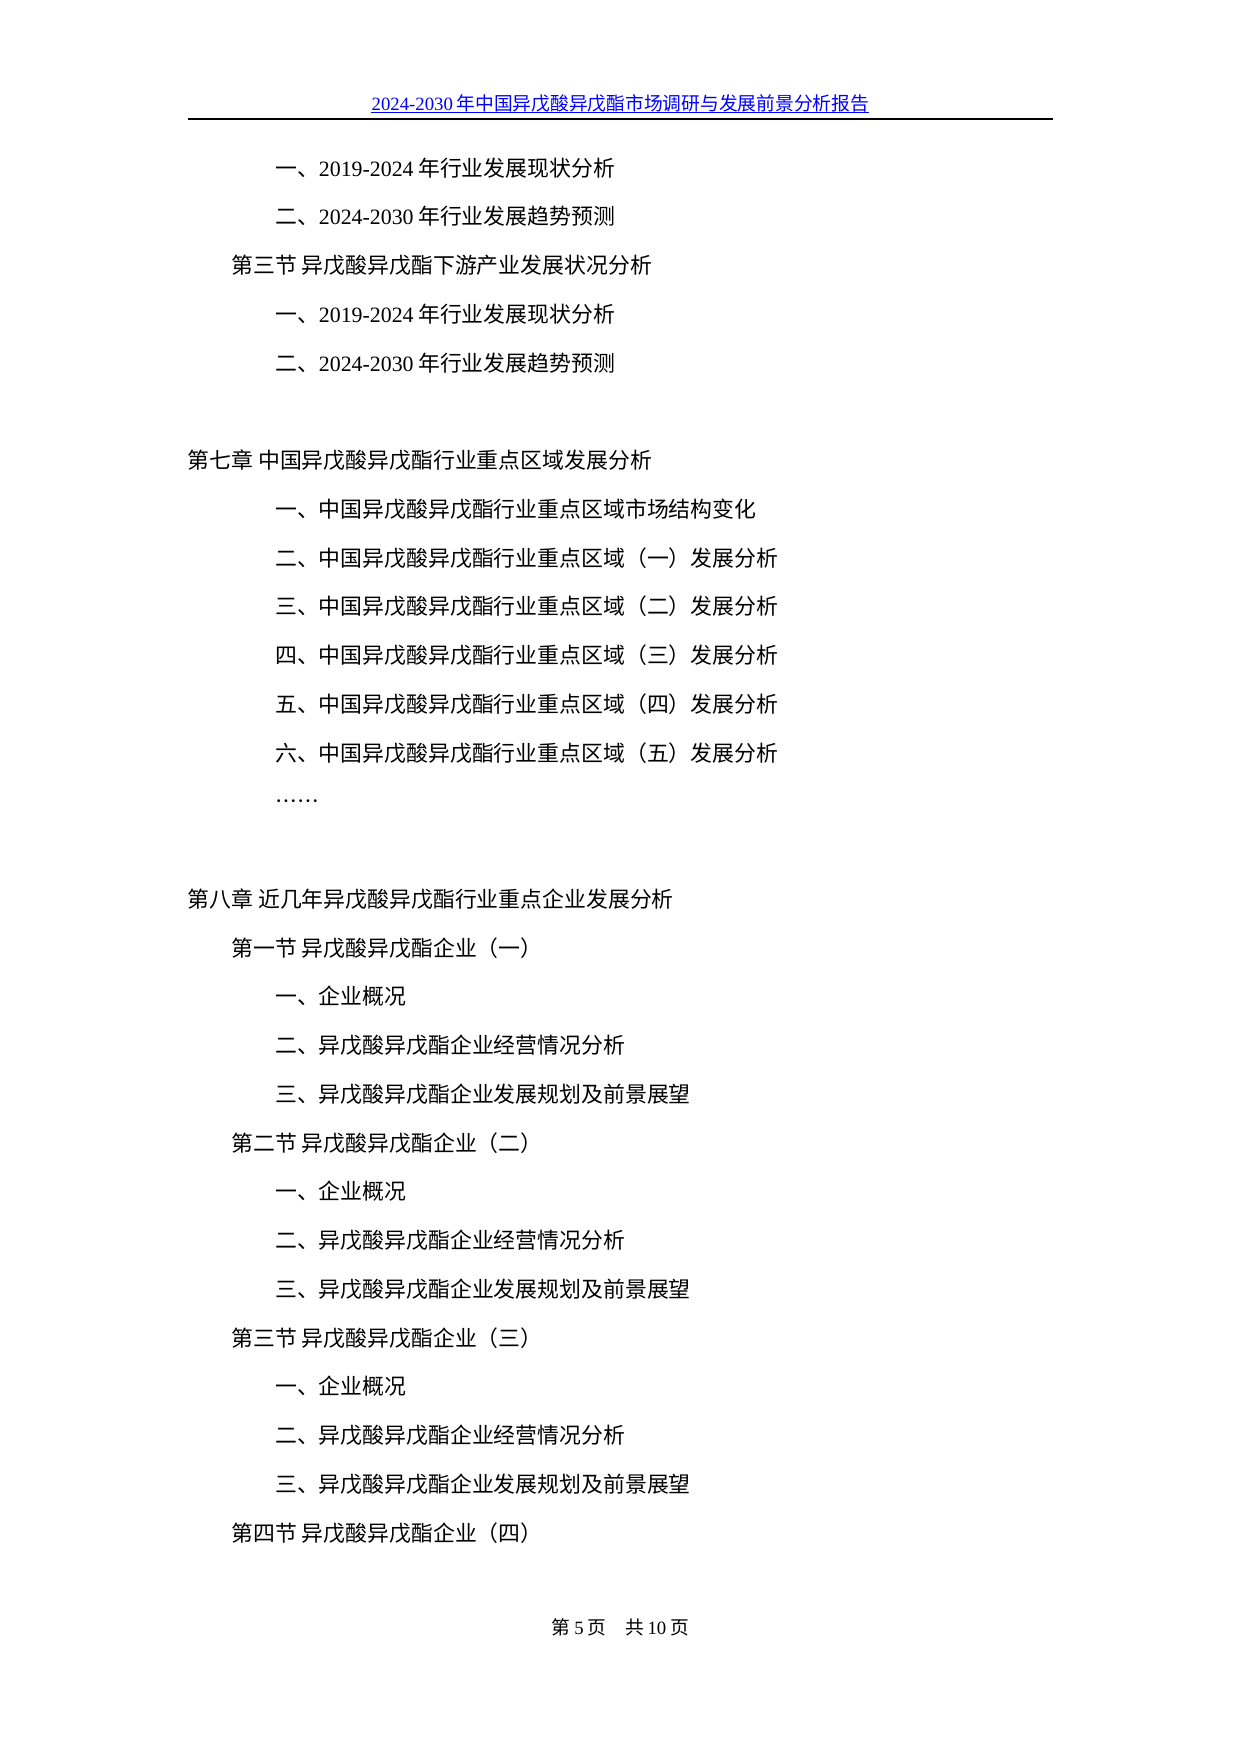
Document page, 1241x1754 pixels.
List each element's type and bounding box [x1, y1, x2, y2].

text [187, 150, 1053, 1548]
